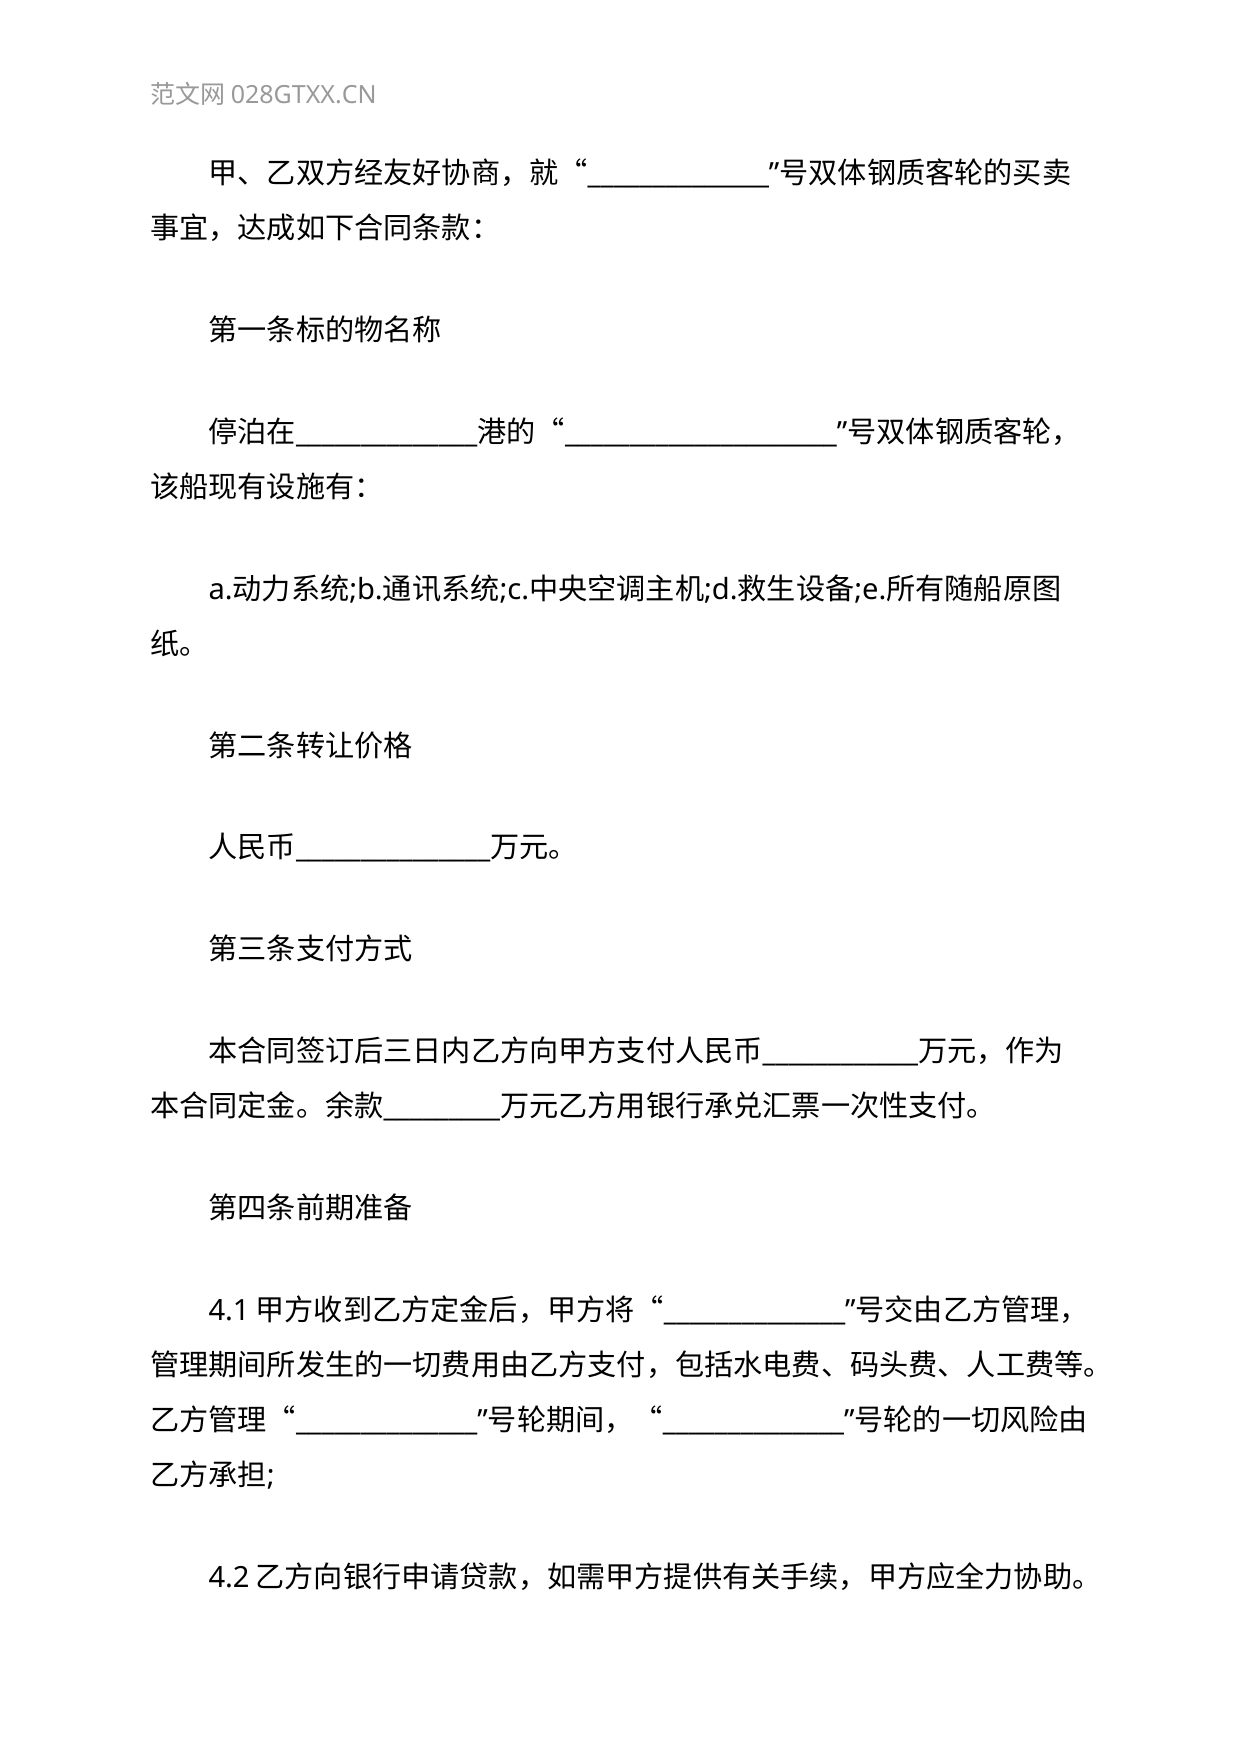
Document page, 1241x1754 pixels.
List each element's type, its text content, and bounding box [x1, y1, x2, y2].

text 第四条前期准备 [150, 1184, 1090, 1227]
text 4.1甲方收到乙方定金后，甲方将“______________”号交由乙方管理，管理期间所发生的一切费用由乙方支付，包括水电费、码头费、人工费等。乙方管理“______________”号轮期间，“______________”号轮的一切风险由乙方承担; [150, 1286, 1090, 1494]
text a.动力系统;b.通讯系统;c.中央空调主机;d.救生设备;e.所有随船原图纸。 [150, 565, 1090, 663]
text 第三条支付方式 [150, 926, 1090, 968]
text 人民币_______________万元。 [150, 824, 1090, 866]
text 4.2乙方向银行申请贷款，如需甲方提供有关手续，甲方应全力协助。 [150, 1553, 1090, 1596]
text 甲、乙双方经友好协商，就“______________”号双体钢质客轮的买卖事宜，达成如下合同条款： [150, 150, 1090, 247]
text 第二条转让价格 [150, 722, 1090, 764]
text 第一条标的物名称 [150, 307, 1090, 349]
text 本合同签订后三日内乙方向甲方支付人民币____________万元，作为本合同定金。余款_________万元乙方用银行承兑汇票一次性支付。 [150, 1028, 1090, 1125]
text 停泊在______________港的“_____________________”号双体钢质客轮，该船现有设施有： [150, 408, 1090, 506]
